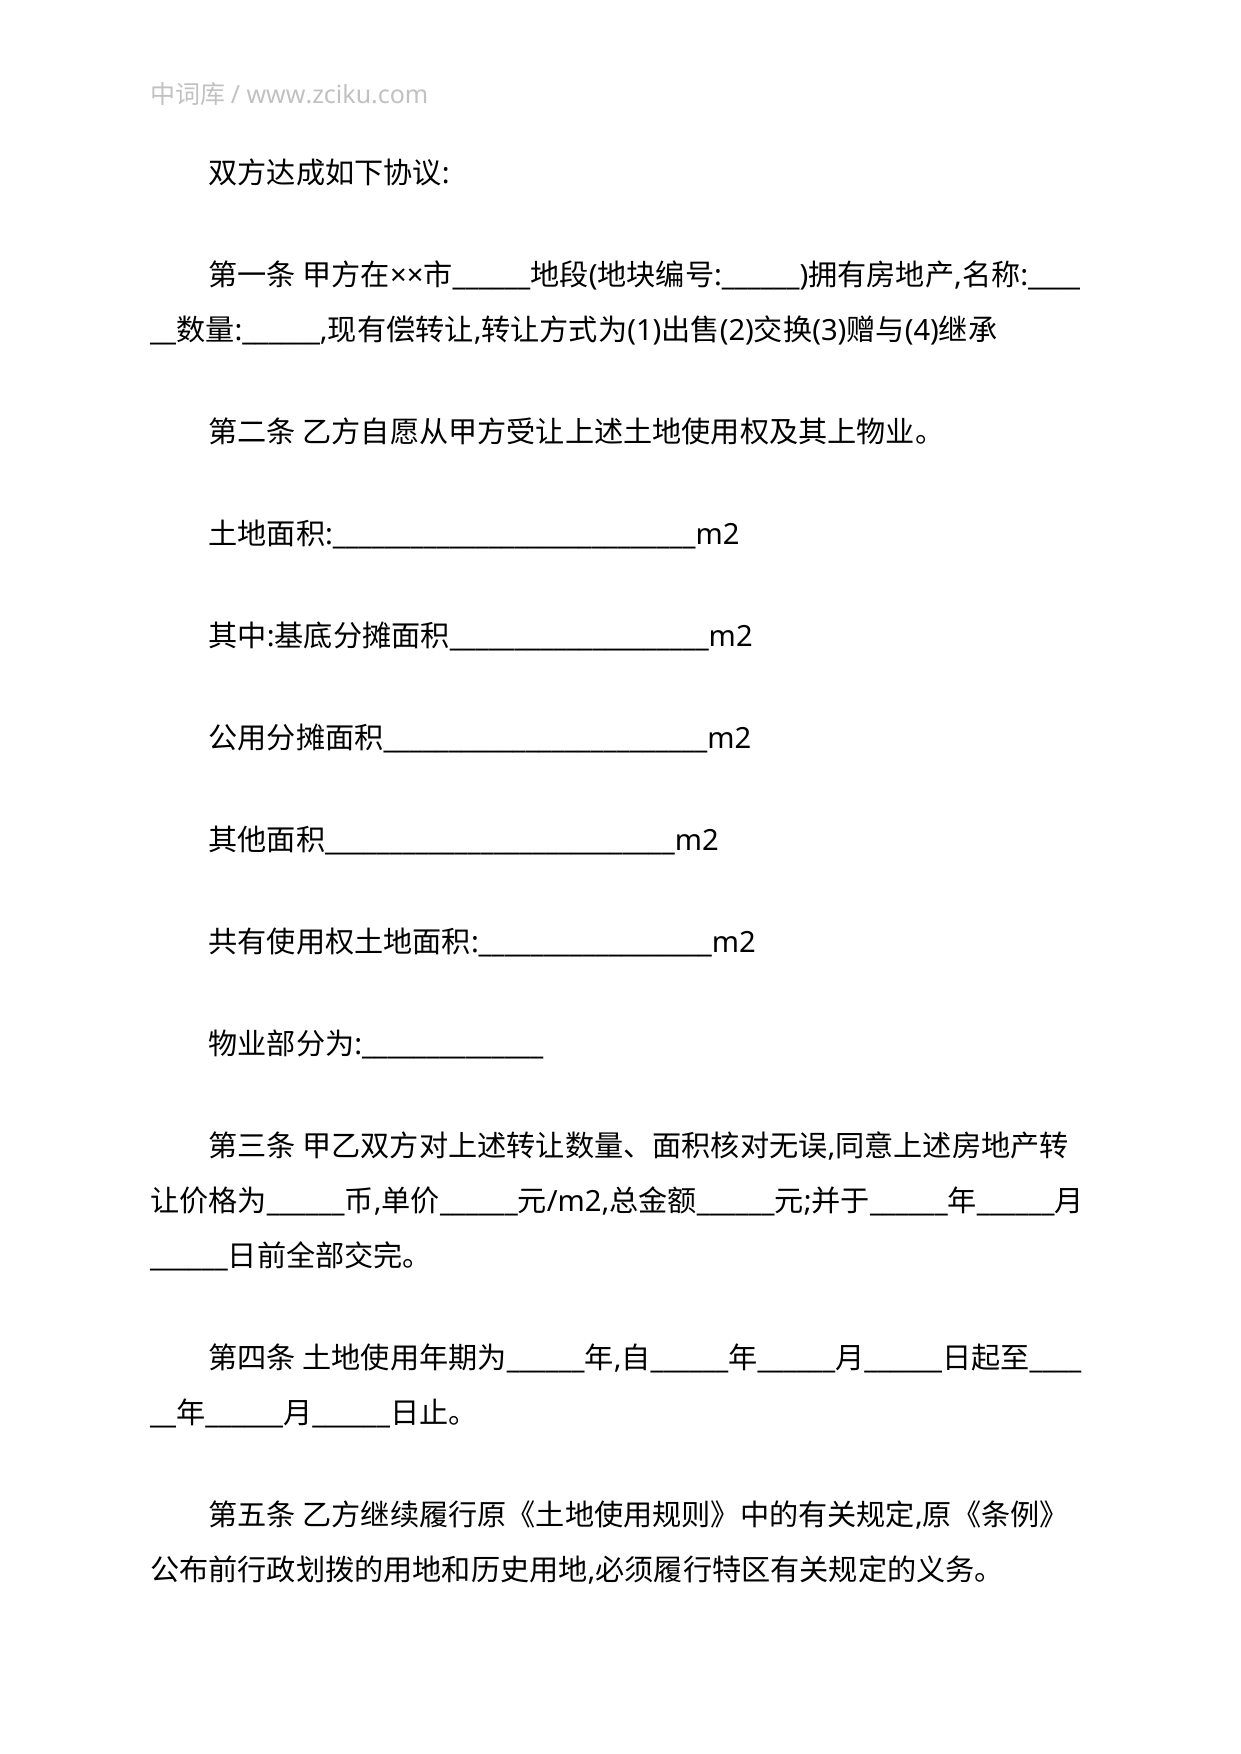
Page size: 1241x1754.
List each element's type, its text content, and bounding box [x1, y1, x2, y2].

text 物业部分为:______________ [150, 1021, 1090, 1063]
text 其中:基底分摊面积____________________m2 [150, 613, 1090, 655]
text 第四条 土地使用年期为______年,自______年______月______日起至______年______月______日止。 [150, 1334, 1090, 1432]
text 土地面积:____________________________m2 [150, 511, 1090, 553]
text 第五条 乙方继续履行原《土地使用规则》中的有关规定,原《条例》公布前行政划拨的用地和历史用地,必须履行特区有关规定的义务。 [150, 1492, 1090, 1589]
text 第三条 甲乙双方对上述转让数量、面积核对无误,同意上述房地产转让价格为______币,单价______元/m2,总金额______元;并于______年______月______日前全部交完。 [150, 1123, 1090, 1275]
text 共有使用权土地面积:__________________m2 [150, 919, 1090, 961]
text 其他面积___________________________m2 [150, 817, 1090, 859]
text 第一条 甲方在××市______地段(地块编号:______)拥有房地产,名称:______数量:______,现有偿转让,转让方式为(1)出售(2)交换(3)赠与(4)继承 [150, 252, 1090, 349]
text 公用分摊面积_________________________m2 [150, 715, 1090, 757]
text 第二条 乙方自愿从甲方受让上述土地使用权及其上物业。 [150, 409, 1090, 451]
text 双方达成如下协议: [150, 150, 1090, 192]
